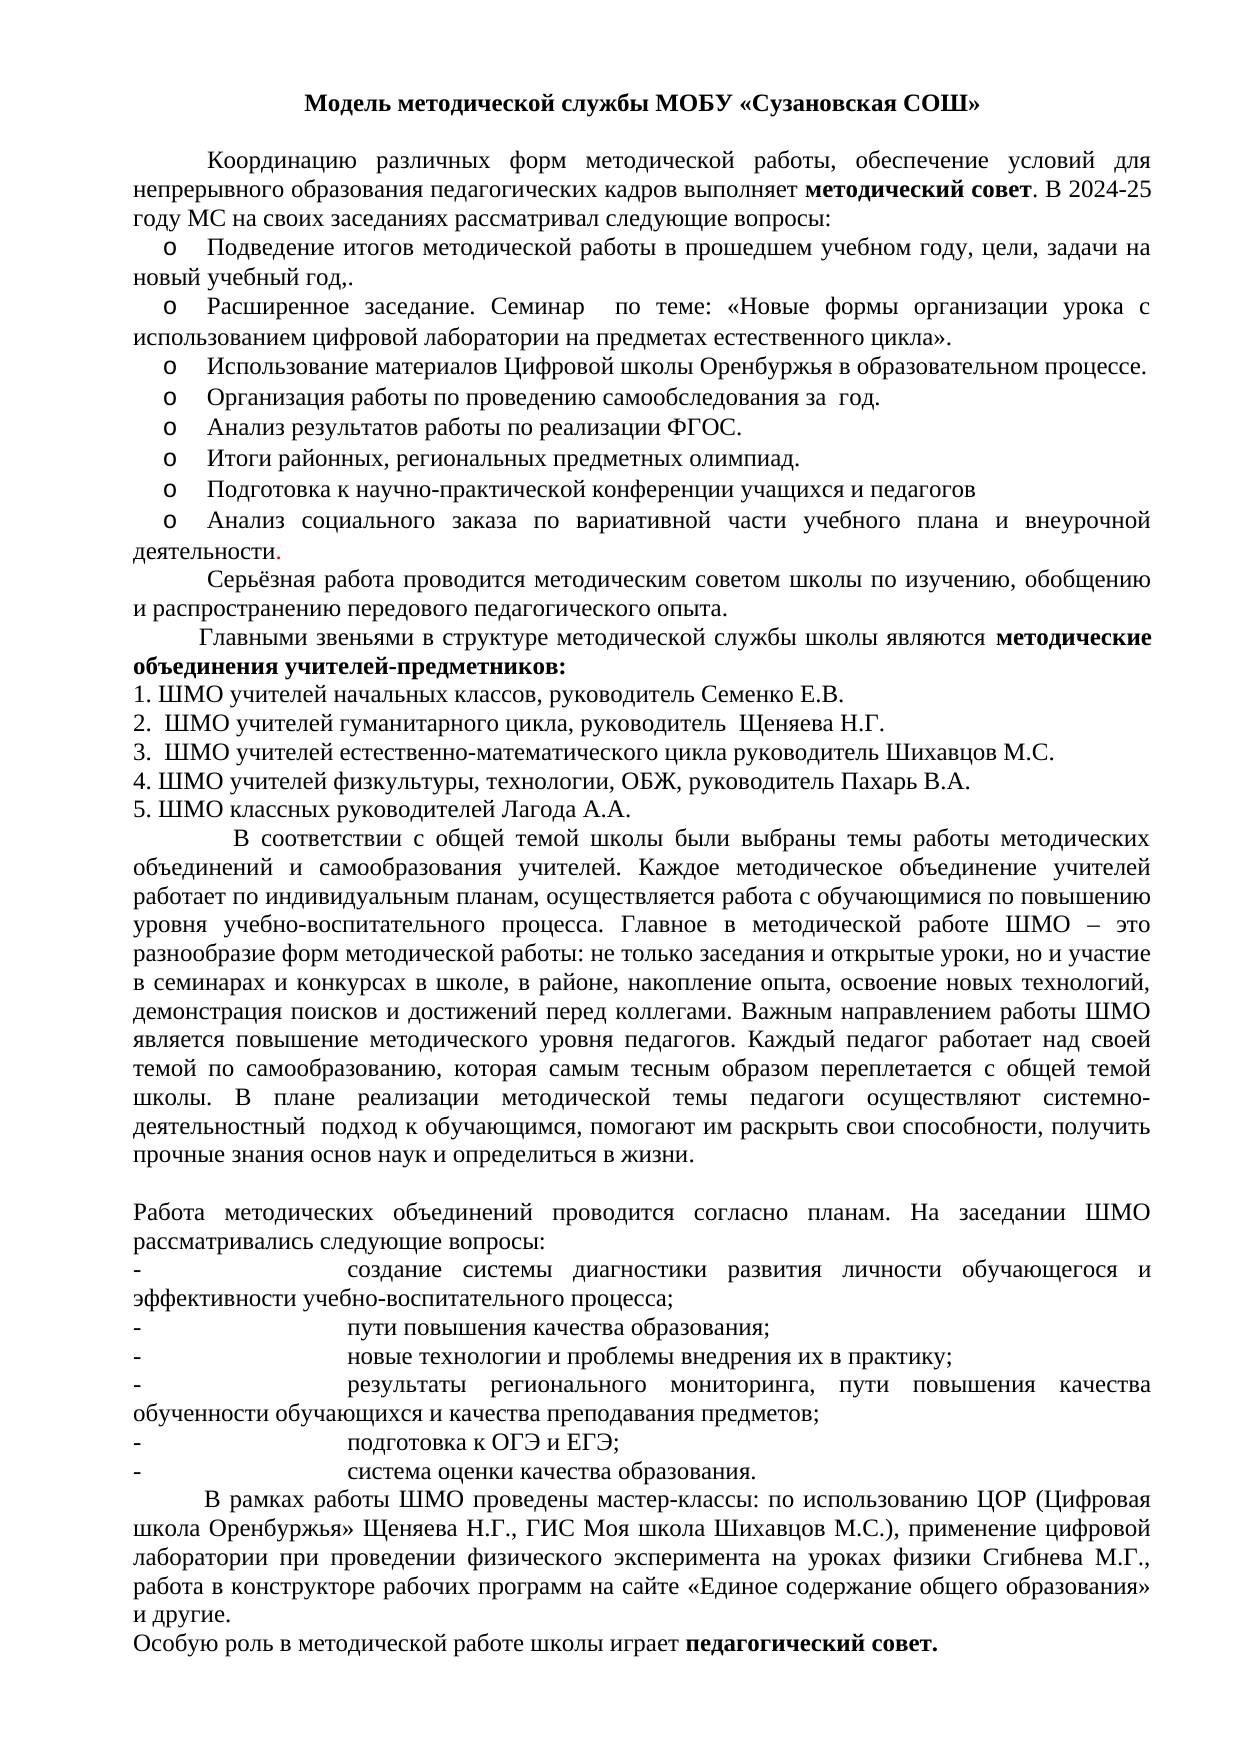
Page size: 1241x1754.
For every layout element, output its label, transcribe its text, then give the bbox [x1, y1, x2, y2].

text 4. ШМО учителей физкультуры, технологии, ОБЖ, руководитель Пахарь В.А. [133, 766, 1152, 794]
list Подготовка к научно-практической конференции учащихся и педагогов [133, 474, 1152, 505]
text Серьёзная работа проводится методическим советом школы по изучению, обобщению и распространению передового педагогического опыта. [133, 564, 1152, 622]
list создание системы диагностики развития личности обучающегося и эффективности учебно-воспитательного процесса; [133, 1254, 1152, 1312]
text 2. ШМО учителей гуманитарного цикла, руководитель Щеняева Н.Г. [133, 708, 1152, 737]
list Анализ результатов работы по реализации ФГОС. [133, 412, 1152, 443]
list результаты регионального мониторинга, пути повышения качества обученности обучающихся и качества преподавания предметов; [133, 1369, 1152, 1427]
text В соответствии с общей темой школы были выбраны темы работы методических объединений и самообразования учителей. Каждое методическое объединение учителей работает по индивидуальным планам, осуществляется работа с обучающимися по повышению уровня учебно-воспитательного процесса. Главное в методической работе ШМО – это разнообразие форм методической работы: не только заседания и открытые уроки, но и участие в семинарах и конкурсах в школе, в районе, накопление опыта, освоение новых технологий, демонстрация поисков и достижений перед коллегами. Важным направлением работы ШМО является повышение методического уровня педагогов. Каждый педагог работает над своей темой по самообразованию, которая самым тесным образом переплетается с общей темой школы. В плане реализации методической темы педагоги осуществляют системно-деятельностный подход к обучающимся, помогают им раскрыть свои способности, получить прочные знания основ наук и определиться в жизни. [133, 823, 1152, 1168]
text 1. ШМО учителей начальных классов, руководитель Семенко Е.В. [133, 679, 1152, 708]
list новые технологии и проблемы внедрения их в практику; [133, 1341, 1152, 1369]
list пути повышения качества образования; [133, 1312, 1152, 1341]
list Расширенное заседание. Семинар по теме: «Новые формы организации урока с использованием цифровой лаборатории на предметах естественного цикла». [133, 291, 1152, 351]
text Главными звеньями в структуре методической службы школы являются методические объединения учителей-предметников: [133, 622, 1152, 679]
text 5. ШМО классных руководителей Лагода А.А. [133, 794, 1152, 823]
text Модель методической службы МОБУ «Сузановская СОШ» [133, 88, 1152, 117]
list Использование материалов Цифровой школы Оренбуржья в образовательном процессе. [133, 351, 1152, 382]
list Итоги районных, региональных предметных олимпиад. [133, 443, 1152, 474]
list Подведение итогов методической работы в прошедшем учебном году, цели, задачи на новый учебный год,. [133, 232, 1152, 291]
text Особую роль в методической работе школы играет педагогический совет. [133, 1628, 1152, 1657]
text Работа методических объединений проводится согласно планам. На заседании ШМО рассматривались следующие вопросы: [133, 1197, 1152, 1254]
text 3. ШМО учителей естественно-математического цикла руководитель Шихавцов М.С. [133, 737, 1152, 766]
text В рамках работы ШМО проведены мастер-классы: по использованию ЦОР (Цифровая школа Оренбуржья» Щеняева Н.Г., ГИС Моя школа Шихавцов М.С.), применение цифровой лаборатории при проведении физического эксперимента на уроках физики Сгибнева М.Г., работа в конструкторе рабочих программ на сайте «Единое содержание общего образования» и другие. [133, 1484, 1152, 1628]
text Координацию различных форм методической работы, обеспечение условий для непрерывного образования педагогических кадров выполняет методический совет. В 2024-25 году МС на своих заседаниях рассматривал следующие вопросы: [133, 145, 1152, 232]
list Организация работы по проведению самообследования за год. [133, 382, 1152, 412]
list подготовка к ОГЭ и ЕГЭ; [133, 1427, 1152, 1456]
list система оценки качества образования. [133, 1456, 1152, 1484]
list Анализ социального заказа по вариативной части учебного плана и внеурочной деятельности. [133, 505, 1152, 564]
